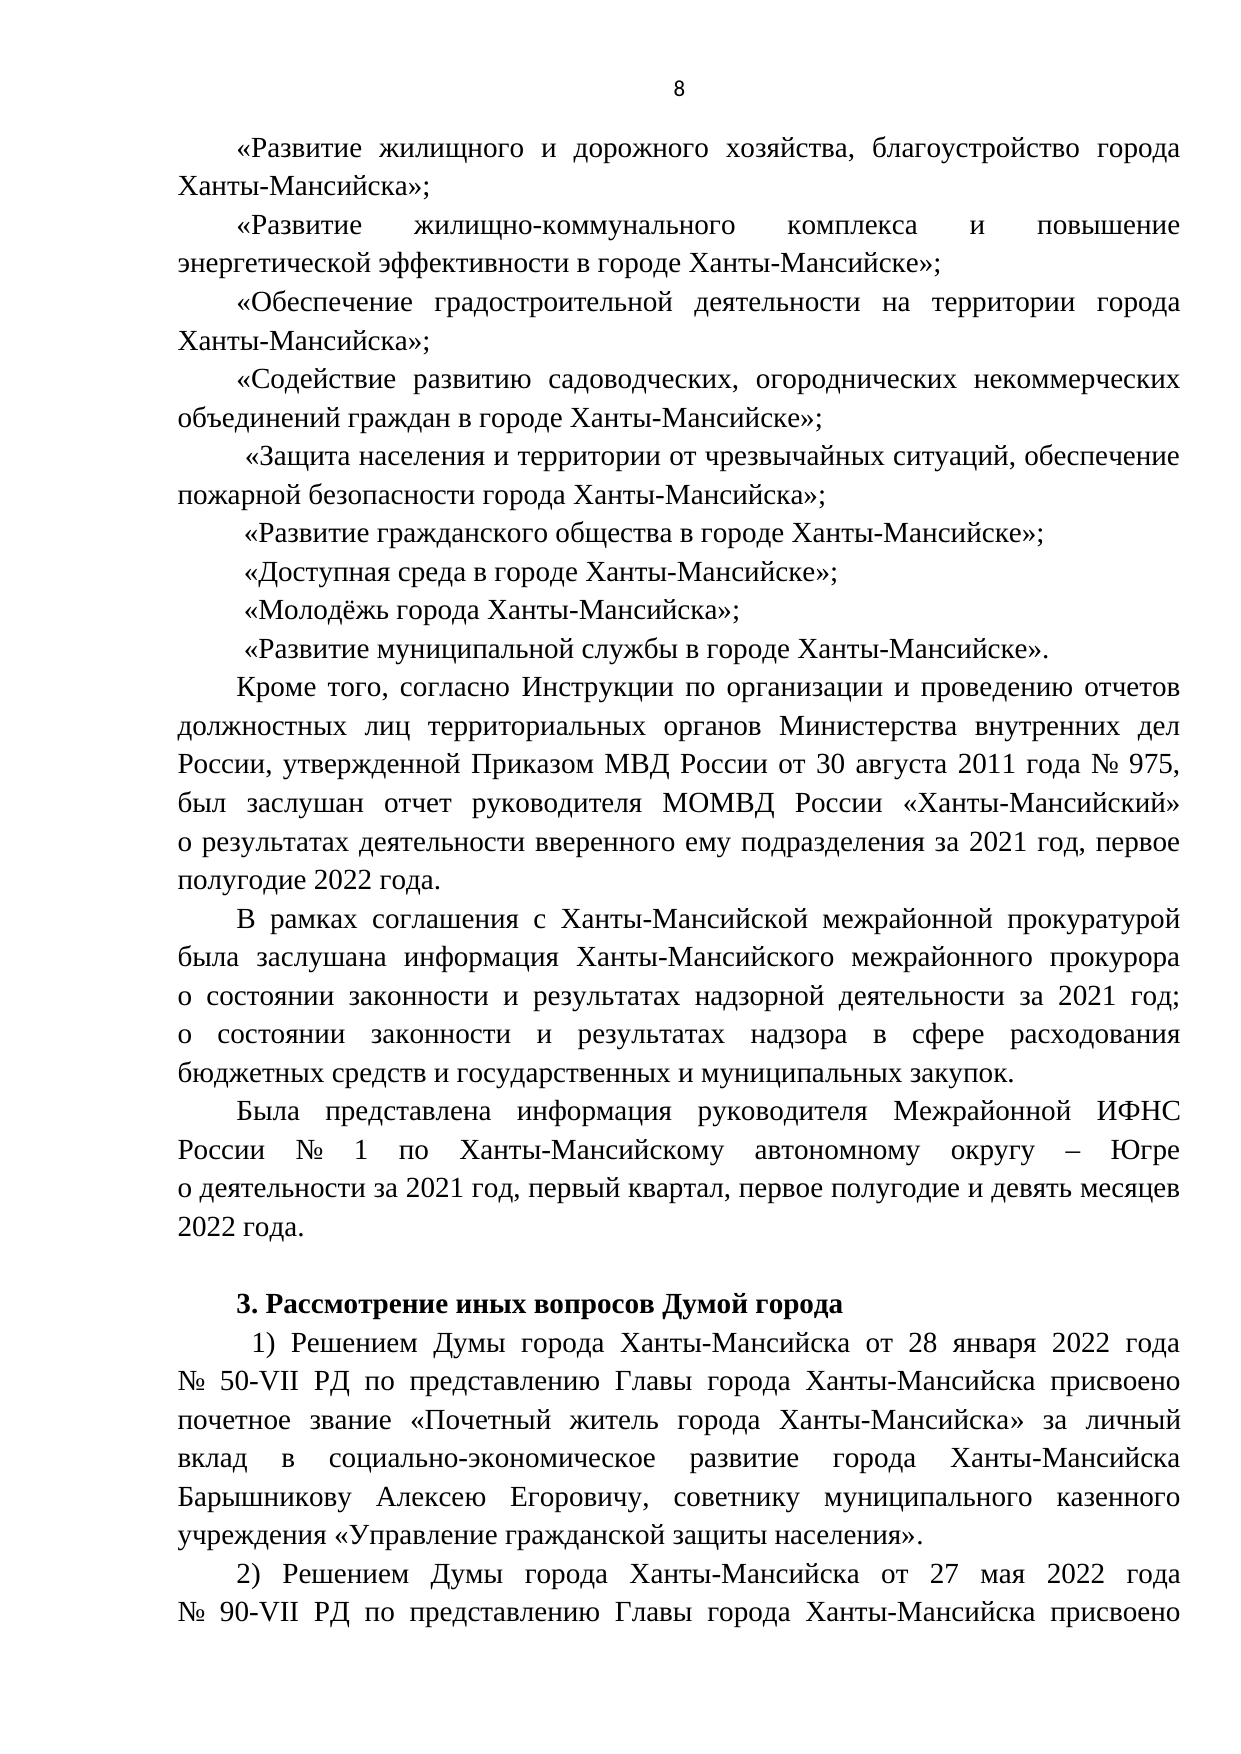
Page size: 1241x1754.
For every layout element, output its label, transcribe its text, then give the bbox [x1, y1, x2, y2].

text В рамках соглашения с Ханты-Мансийской межрайонной прокуратурой была заслушана информация Ханты-Мансийского межрайонного прокурора о состоянии законности и результатах надзорной деятельности за 2021 год; о состоянии законности и результатах надзора в сфере расходования бюджетных средств и государственных и муниципальных закупок. [177, 901, 1181, 1088]
text «Развитие гражданского общества в городе Ханты-Мансийске»; [177, 515, 1226, 549]
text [177, 1556, 1181, 1628]
text 1) Решением Думы города Ханты-Мансийска от 28 января 2022 года № 50-VII РД по представлению Главы города Ханты-Мансийска присвоено почетное звание «Почетный житель города Ханты-Мансийска» за личный вклад в социально-экономическое развитие города Ханты-Мансийска Барышникову Алексею Егоровичу, советнику муниципального казенного учреждения «Управление гражданской защиты населения». [177, 1325, 1181, 1551]
text «Развитие жилищного и дорожного хозяйства, благоустройство города Ханты-Мансийска»; [177, 130, 1181, 202]
text 3. Рассмотрение иных вопросов Думой города [177, 1286, 1181, 1320]
text «Обеспечение градостроительной деятельности на территории города Ханты-Мансийска»; [177, 284, 1181, 356]
text «Защита населения и территории от чрезвычайных ситуаций, обеспечение пожарной безопасности города Ханты-Мансийска»; [177, 438, 1181, 510]
text Была представлена информация руководителя Межрайонной ИФНС России № 1 по Ханты-Мансийскому автономному округу – Югре о деятельности за 2021 год, первый квартал, первое полугодие и девять месяцев 2022 года. [177, 1093, 1181, 1243]
text «Развитие жилищно-коммунального комплекса и повышение энергетической эффективности в городе Ханты-Мансийске»; [177, 207, 1181, 279]
text «Развитие муниципальной службы в городе Ханты-Мансийске». [177, 631, 1181, 664]
text «Содействие развитию садоводческих, огороднических некоммерческих объединений граждан в городе Ханты-Мансийске»; [177, 361, 1181, 433]
text «Молодёжь города Ханты-Мансийска»; [177, 592, 1181, 626]
text «Доступная среда в городе Ханты-Мансийске»; [177, 554, 1181, 587]
text Кроме того, согласно Инструкции по организации и проведению отчетов должностных лиц территориальных органов Министерства внутренних дел России, утвержденной Приказом МВД России от 30 августа 2011 года № 975, был заслушан отчет руководителя МОМВД России «Ханты-Мансийский» о результатах деятельности вверенного ему подразделения за 2021 год, первое полугодие 2022 года. [177, 669, 1181, 896]
